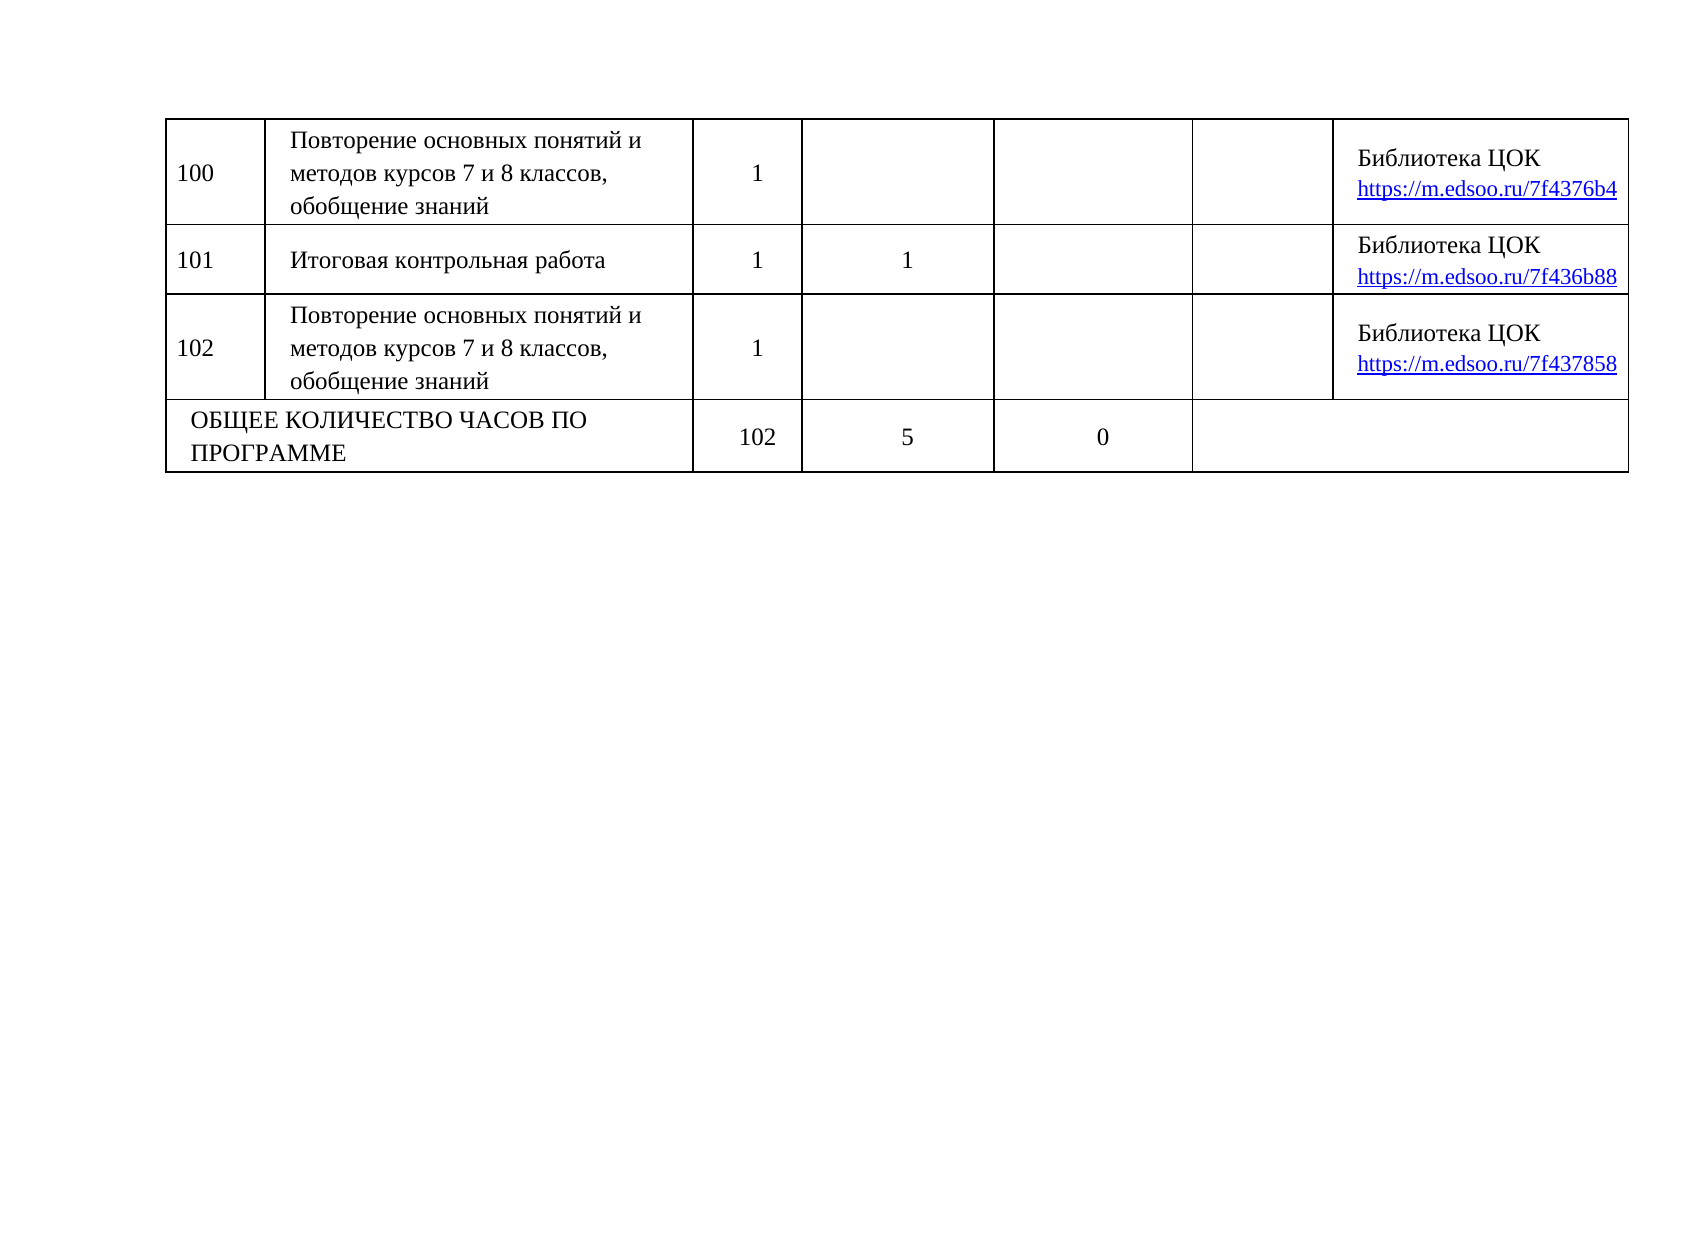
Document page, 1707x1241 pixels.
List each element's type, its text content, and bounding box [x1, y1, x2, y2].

table_cell 1 [803, 225, 993, 293]
table_cell 102 [167, 295, 264, 398]
table_cell Итоговая контрольная работа [266, 225, 692, 293]
table_cell [995, 295, 1192, 398]
table_cell 1 [694, 120, 801, 223]
table_cell Библиотека ЦОК https://m.edsoo.ru/7f436b88 [1334, 225, 1628, 293]
table_cell 0 [995, 400, 1192, 471]
table_cell [1193, 400, 1628, 471]
table_cell 101 [167, 225, 264, 293]
table_cell [1193, 120, 1332, 223]
table_cell [1193, 225, 1332, 293]
table_cell [803, 120, 993, 223]
table_cell [803, 295, 993, 398]
table_cell Повторение основных понятий и методов курсов 7 и 8 классов, обобщение знаний [266, 295, 692, 398]
table_cell 1 [694, 295, 801, 398]
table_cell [266, 120, 692, 223]
table_cell 1 [694, 225, 801, 293]
table_cell 100 [167, 120, 264, 223]
table_cell 5 [803, 400, 993, 471]
table_cell [995, 120, 1192, 223]
table_cell Библиотека ЦОК https://m.edsoo.ru/7f4376b4 [1334, 120, 1628, 223]
table_cell ОБЩЕЕ КОЛИЧЕСТВО ЧАСОВ ПО ПРОГРАММЕ [167, 400, 692, 471]
table_cell [995, 225, 1192, 293]
table_cell Библиотека ЦОК https://m.edsoo.ru/7f437858 [1334, 295, 1628, 398]
table_cell [1193, 295, 1332, 398]
table_cell 102 [694, 400, 801, 471]
